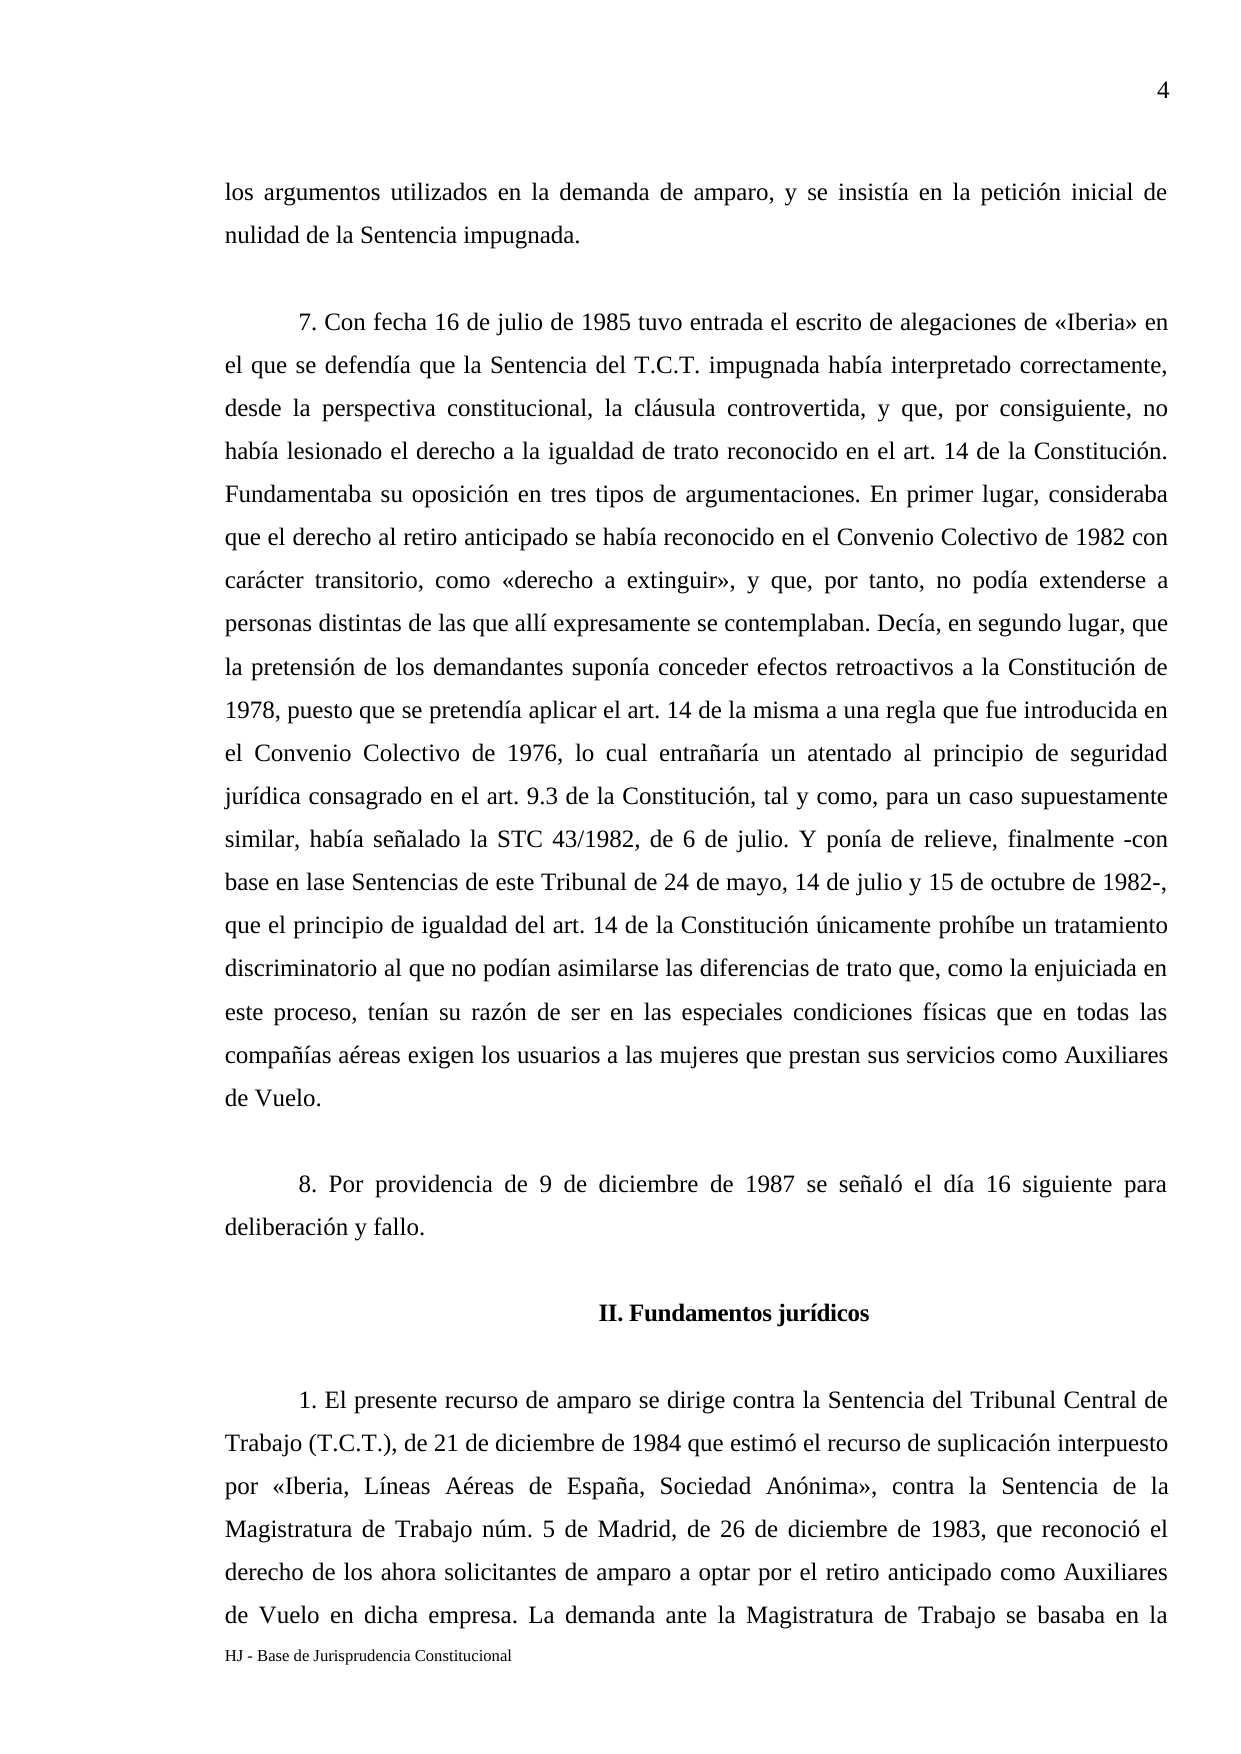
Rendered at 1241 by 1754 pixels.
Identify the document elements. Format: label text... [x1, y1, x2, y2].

text 8. Por providencia de 9 de diciembre de 1987 se señaló el día 16 siguiente para deliberación y fallo. [224, 1169, 1169, 1241]
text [224, 1385, 1169, 1629]
text 7. Con fecha 16 de julio de 1985 tuvo entrada el escrito de alegaciones de «Iberia» en el que se defendía que la Sentencia del T.C.T. impugnada había interpretado correctamente, desde la perspectiva constitucional, la cláusula controvertida, y que, por consiguiente, no había lesionado el derecho a la igualdad de trato reconocido en el art. 14 de la Constitución. Fundamentaba su oposición en tres tipos de argumentaciones. En primer lugar, consideraba que el derecho al retiro anticipado se había reconocido en el Convenio Colectivo de 1982 con carácter transitorio, como «derecho a extinguir», y que, por tanto, no podía extenderse a personas distintas de las que allí expresamente se contemplaban. Decía, en segundo lugar, que la pretensión de los demandantes suponía conceder efectos retroactivos a la Constitución de 1978, puesto que se pretendía aplicar el art. 14 de la misma a una regla que fue introducida en el Convenio Colectivo de 1976, lo cual entrañaría un atentado al principio de seguridad jurídica consagrado en el art. 9.3 de la Constitución, tal y como, para un caso supuestamente similar, había señalado la STC 43/1982, de 6 de julio. Y ponía de relieve, finalmente -con base en lase Sentencias de este Tribunal de 24 de mayo, 14 de julio y 15 de octubre de 1982-, que el principio de igualdad del art. 14 de la Constitución únicamente prohíbe un tratamiento discriminatorio al que no podían asimilarse las diferencias de trato que, como la enjuiciada en este proceso, tenían su razón de ser en las especiales condiciones físicas que en todas las compañías aéreas exigen los usuarios a las mujeres que prestan sus servicios como Auxiliares de Vuelo. [224, 307, 1169, 1112]
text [224, 177, 1169, 249]
subtitle II. Fundamentos jurídicos [224, 1298, 1169, 1327]
